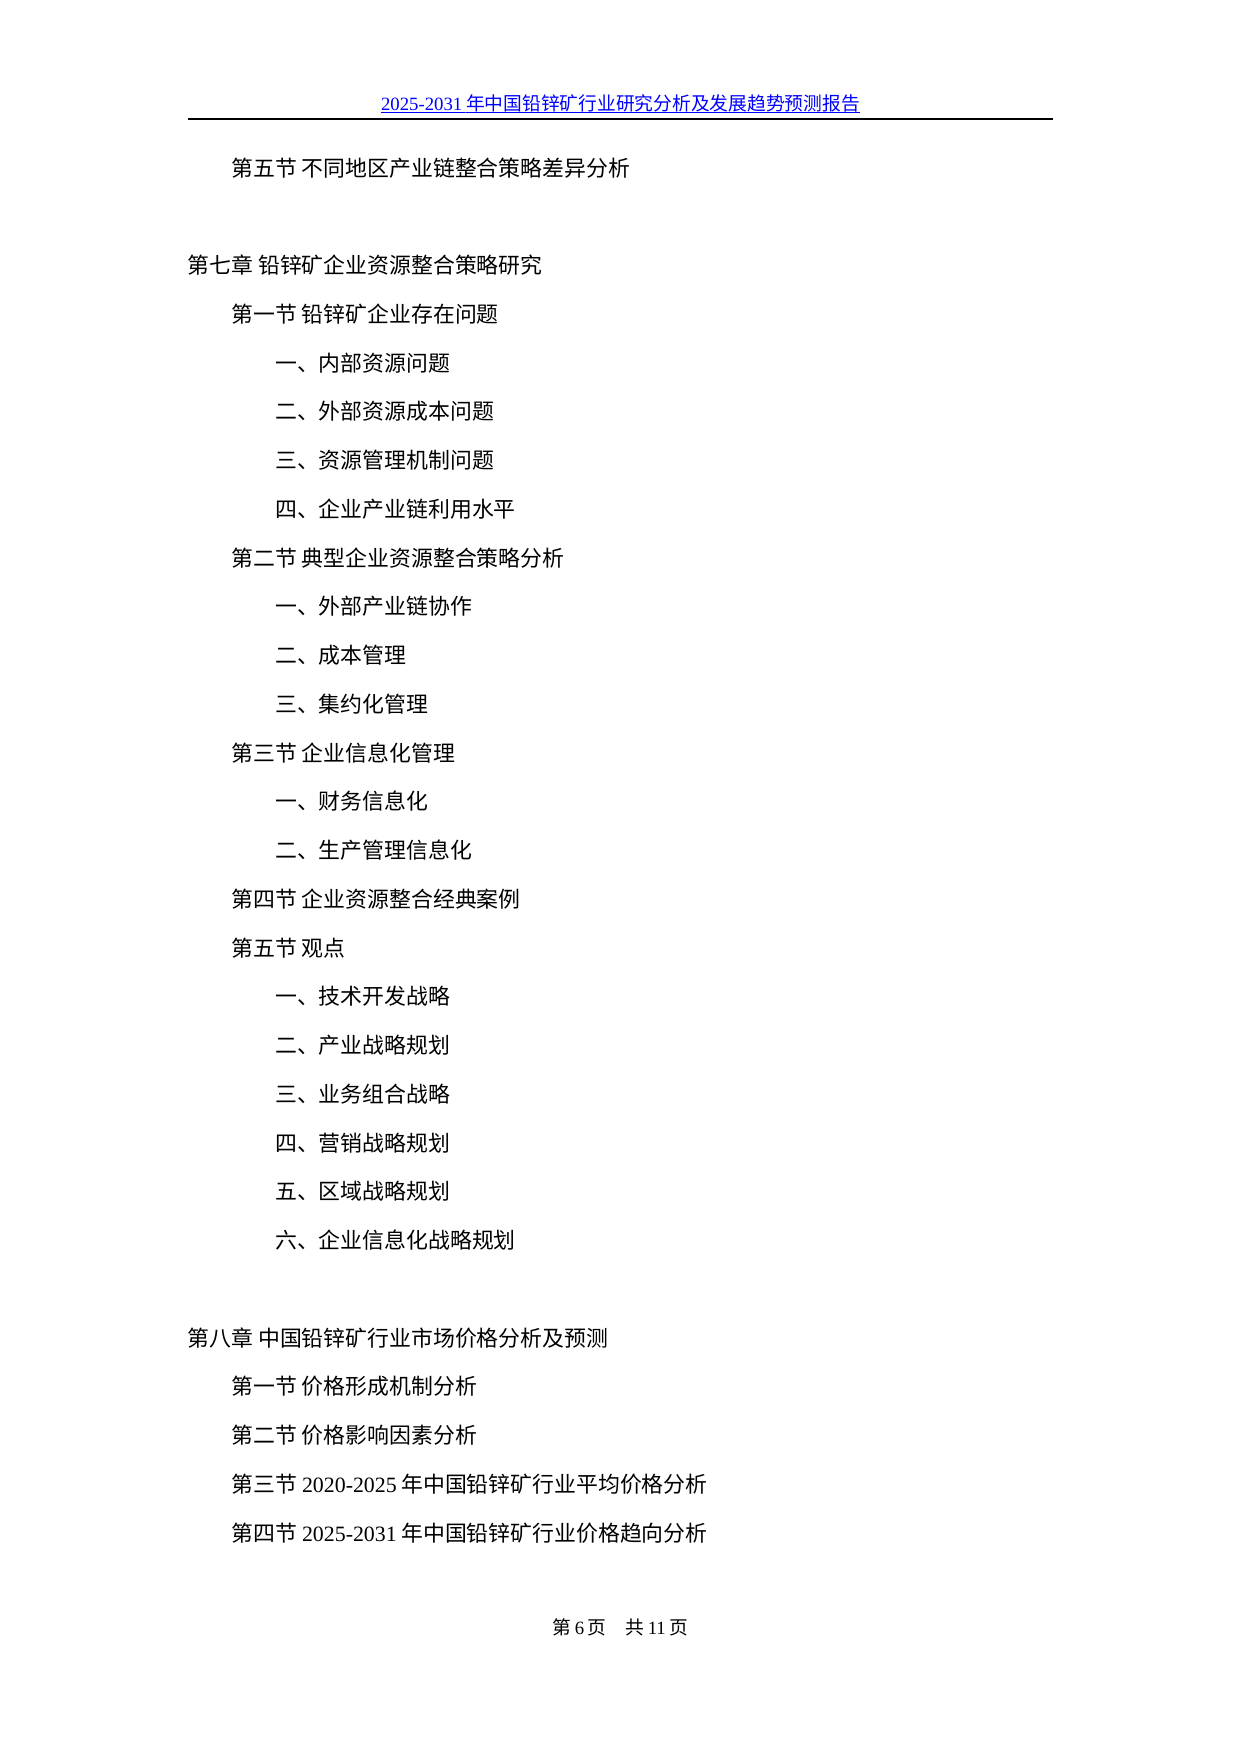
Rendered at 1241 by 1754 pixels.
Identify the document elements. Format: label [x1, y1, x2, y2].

text [187, 150, 1053, 1548]
